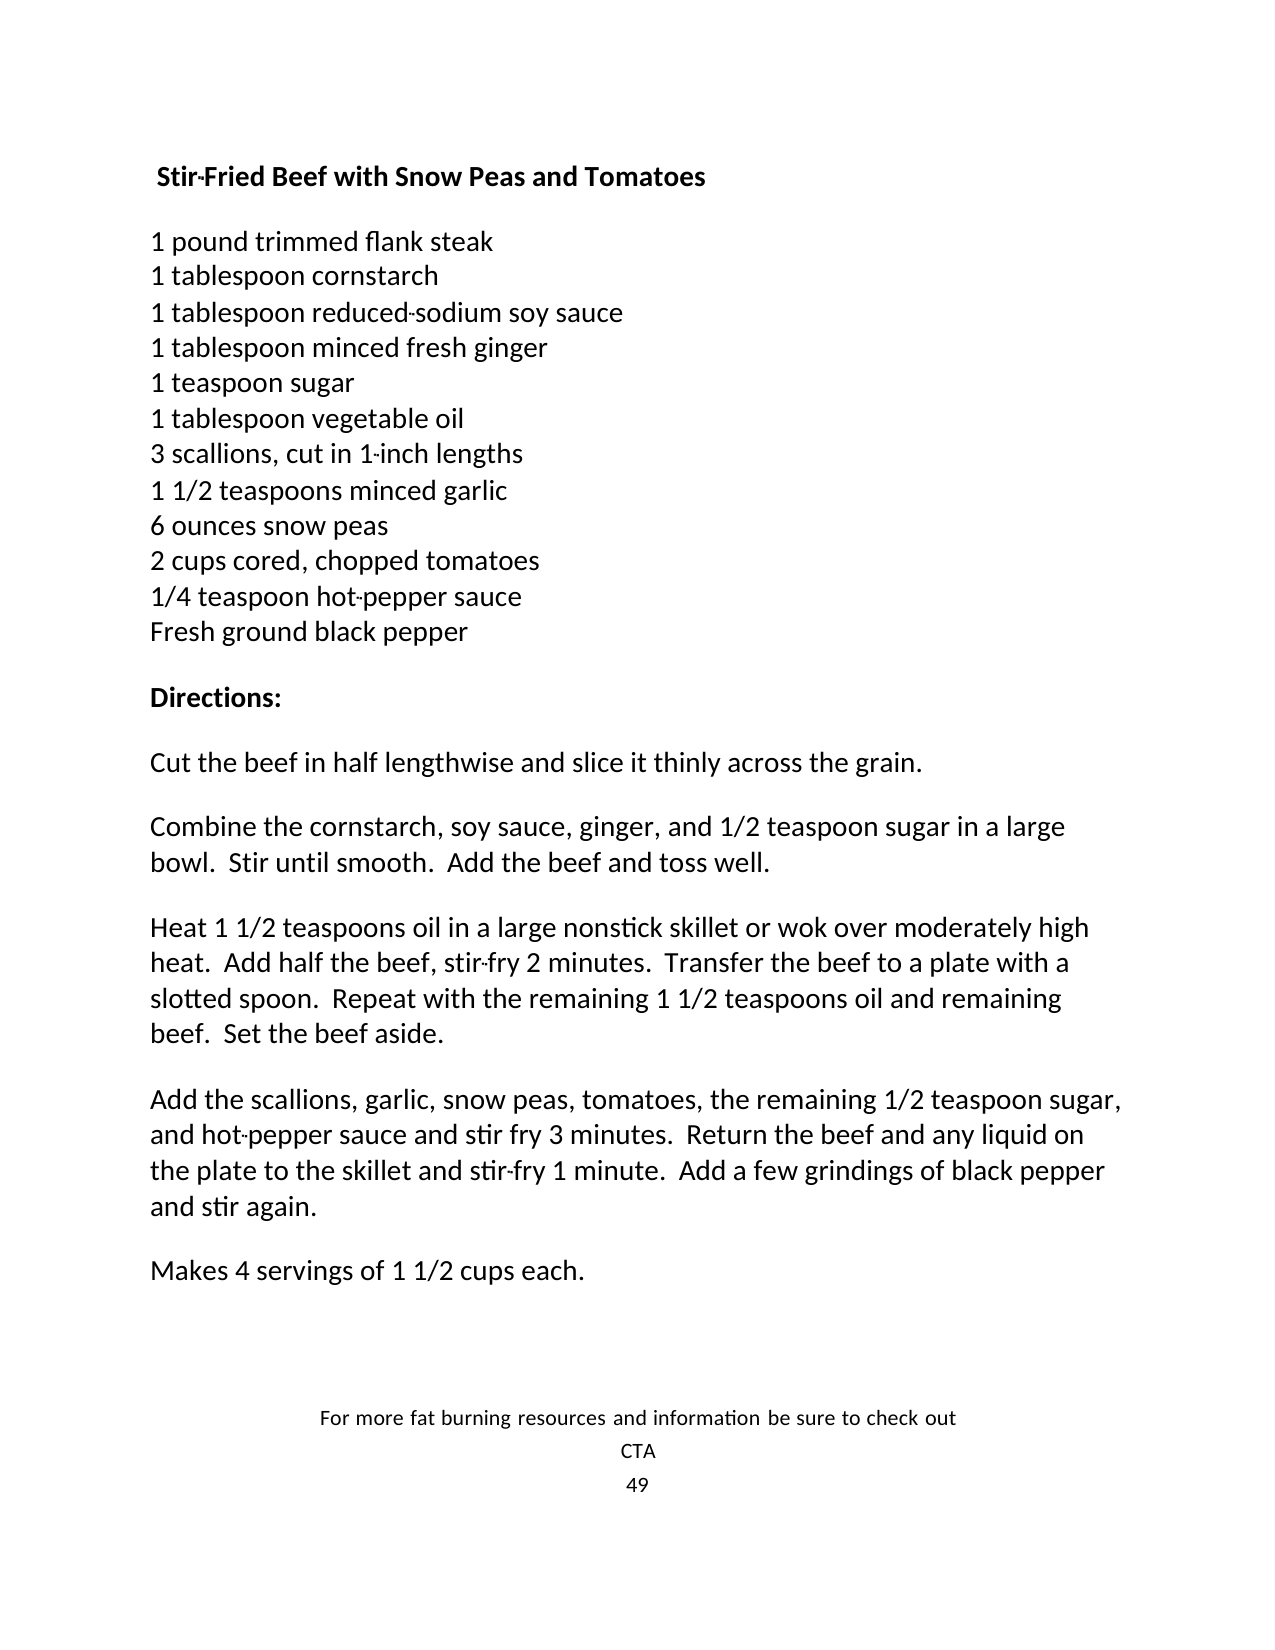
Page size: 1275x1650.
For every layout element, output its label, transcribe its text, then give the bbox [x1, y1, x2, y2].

text Fresh ground black pepper [150, 615, 1131, 650]
text Makes 4 servings of 1 1/2 cups each. [150, 1252, 1131, 1288]
text 1 tablespoon minced fresh ginger [150, 330, 1131, 366]
text Directions: [150, 679, 1131, 715]
text Add the scallions, garlic, snow peas, tomatoes, the remaining 1/2 teaspoon sugar, and hot-­‐pepper sauce and stir fry 3 minutes. Return the beef and any liquid on the plate to the skillet and stir-­‐fry 1 minute. Add a few grindings of black pepper and stir again. [150, 1081, 1124, 1223]
text 1 tablespoon reduced-­‐sodium soy sauce [150, 294, 1131, 330]
text Stir-­‐Fried Beef with Snow Peas and Tomatoes [157, 158, 1131, 194]
text 1 teaspoon sugar [150, 366, 1131, 401]
text Combine the cornstarch, soy sauce, ginger, and 1/2 teaspoon sugar in a large bowl. Stir until smooth. Add the beef and toss well. [150, 808, 1068, 879]
text 1 tablespoon vegetable oil [150, 401, 1131, 437]
text 6 ounces snow peas [150, 508, 1131, 544]
text 1 tablespoon cornstarch [150, 259, 1131, 294]
text 1 1/2 teaspoons minced garlic [150, 472, 1131, 508]
text 1 pound trimmed flank steak [150, 223, 1131, 259]
text Heat 1 1/2 teaspoons oil in a large nonstick skillet or wok over moderately high heat. Add half the beef, stir-­‐fry 2 minutes. Transfer the beef to a plate with a slotted spoon. Repeat with the remaining 1 1/2 teaspoons oil and remaining beef. Set the beef aside. [150, 909, 1093, 1051]
text 1/4 teaspoon hot-­‐pepper sauce [150, 579, 1131, 615]
text 2 cups cored, chopped tomatoes [150, 544, 1131, 579]
text 3 scallions, cut in 1-­‐inch lengths [150, 437, 1131, 472]
text Cut the beef in half lengthwise and slice it thinly across the grain. [150, 744, 1131, 780]
